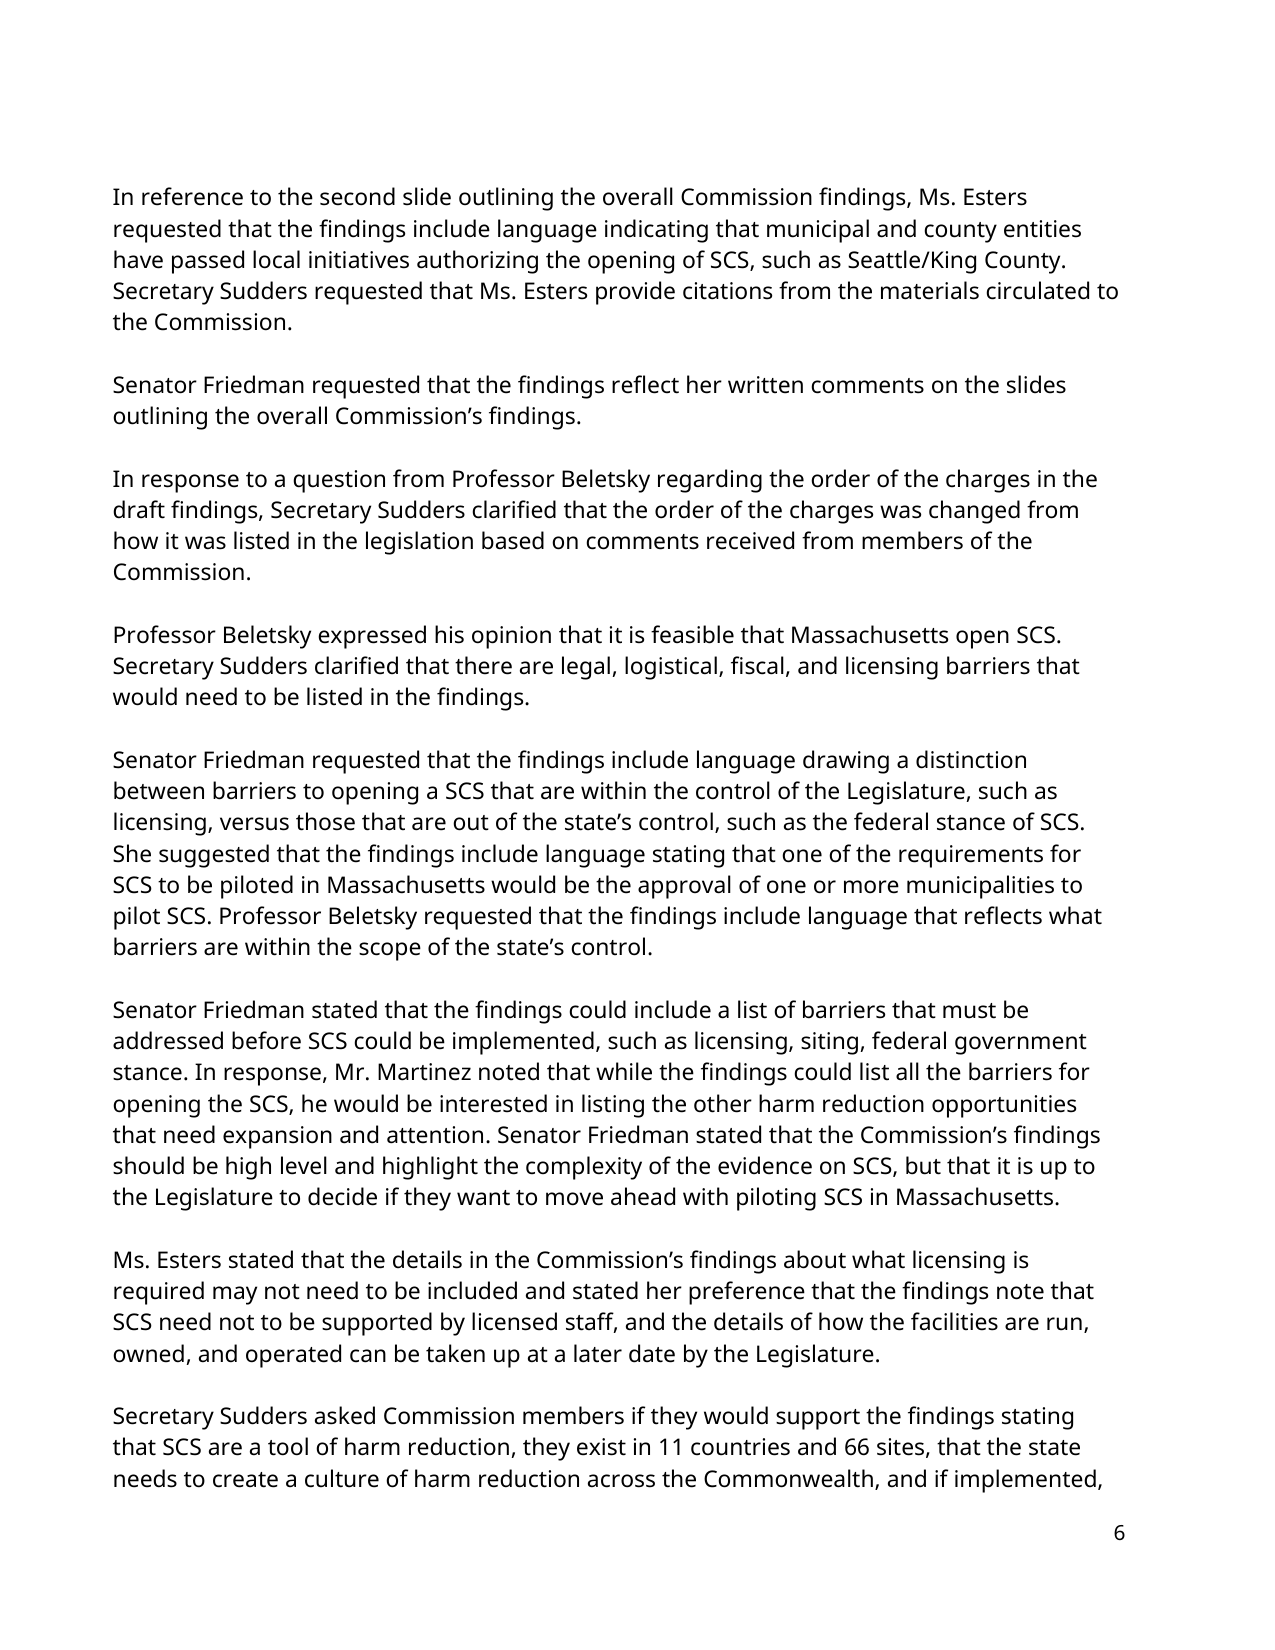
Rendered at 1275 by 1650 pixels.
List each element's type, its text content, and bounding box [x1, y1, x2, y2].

text Senator Friedman stated that the findings could include a list of barriers that must be addressed before SCS could be implemented, such as licensing, siting, federal government stance. In response, Mr. Martinez noted that while the findings could list all the barriers for opening the SCS, he would be interested in listing the other harm reduction opportunities that need expansion and attention. Senator Friedman stated that the Commission’s findings should be high level and highlight the complexity of the evidence on SCS, but that it is up to the Legislature to decide if they want to move ahead with piloting SCS in Massachusetts. [112, 994, 1125, 1212]
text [112, 1400, 1125, 1494]
text In response to a question from Professor Beletsky regarding the order of the charges in the draft findings, Secretary Sudders clarified that the order of the charges was changed from how it was listed in the legislation based on comments received from members of the Commission. [112, 462, 1125, 587]
text Ms. Esters stated that the details in the Commission’s findings about what licensing is required may not need to be included and stated her preference that the findings note that SCS need not to be supported by licensed staff, and the details of how the facilities are run, owned, and operated can be taken up at a later date by the Legislature. [112, 1244, 1125, 1369]
text Senator Friedman requested that the findings include language drawing a distinction between barriers to opening a SCS that are within the control of the Legislature, such as licensing, versus those that are out of the state’s control, such as the federal stance of SCS. She suggested that the findings include language stating that one of the requirements for SCS to be piloted in Massachusetts would be the approval of one or more municipalities to pilot SCS. Professor Beletsky requested that the findings include language that reflects what barriers are within the scope of the state’s control. [112, 744, 1125, 962]
text Professor Beletsky expressed his opinion that it is feasible that Massachusetts open SCS. Secretary Sudders clarified that there are legal, logistical, fiscal, and licensing barriers that would need to be listed in the findings. [112, 619, 1125, 712]
text In reference to the second slide outlining the overall Commission findings, Ms. Esters requested that the findings include language indicating that municipal and county entities have passed local initiatives authorizing the opening of SCS, such as Seattle/King County. Secretary Sudders requested that Ms. Esters provide citations from the materials circulated to the Commission. [112, 181, 1125, 337]
text Senator Friedman requested that the findings reflect her written comments on the slides outlining the overall Commission’s findings. [112, 369, 1125, 431]
